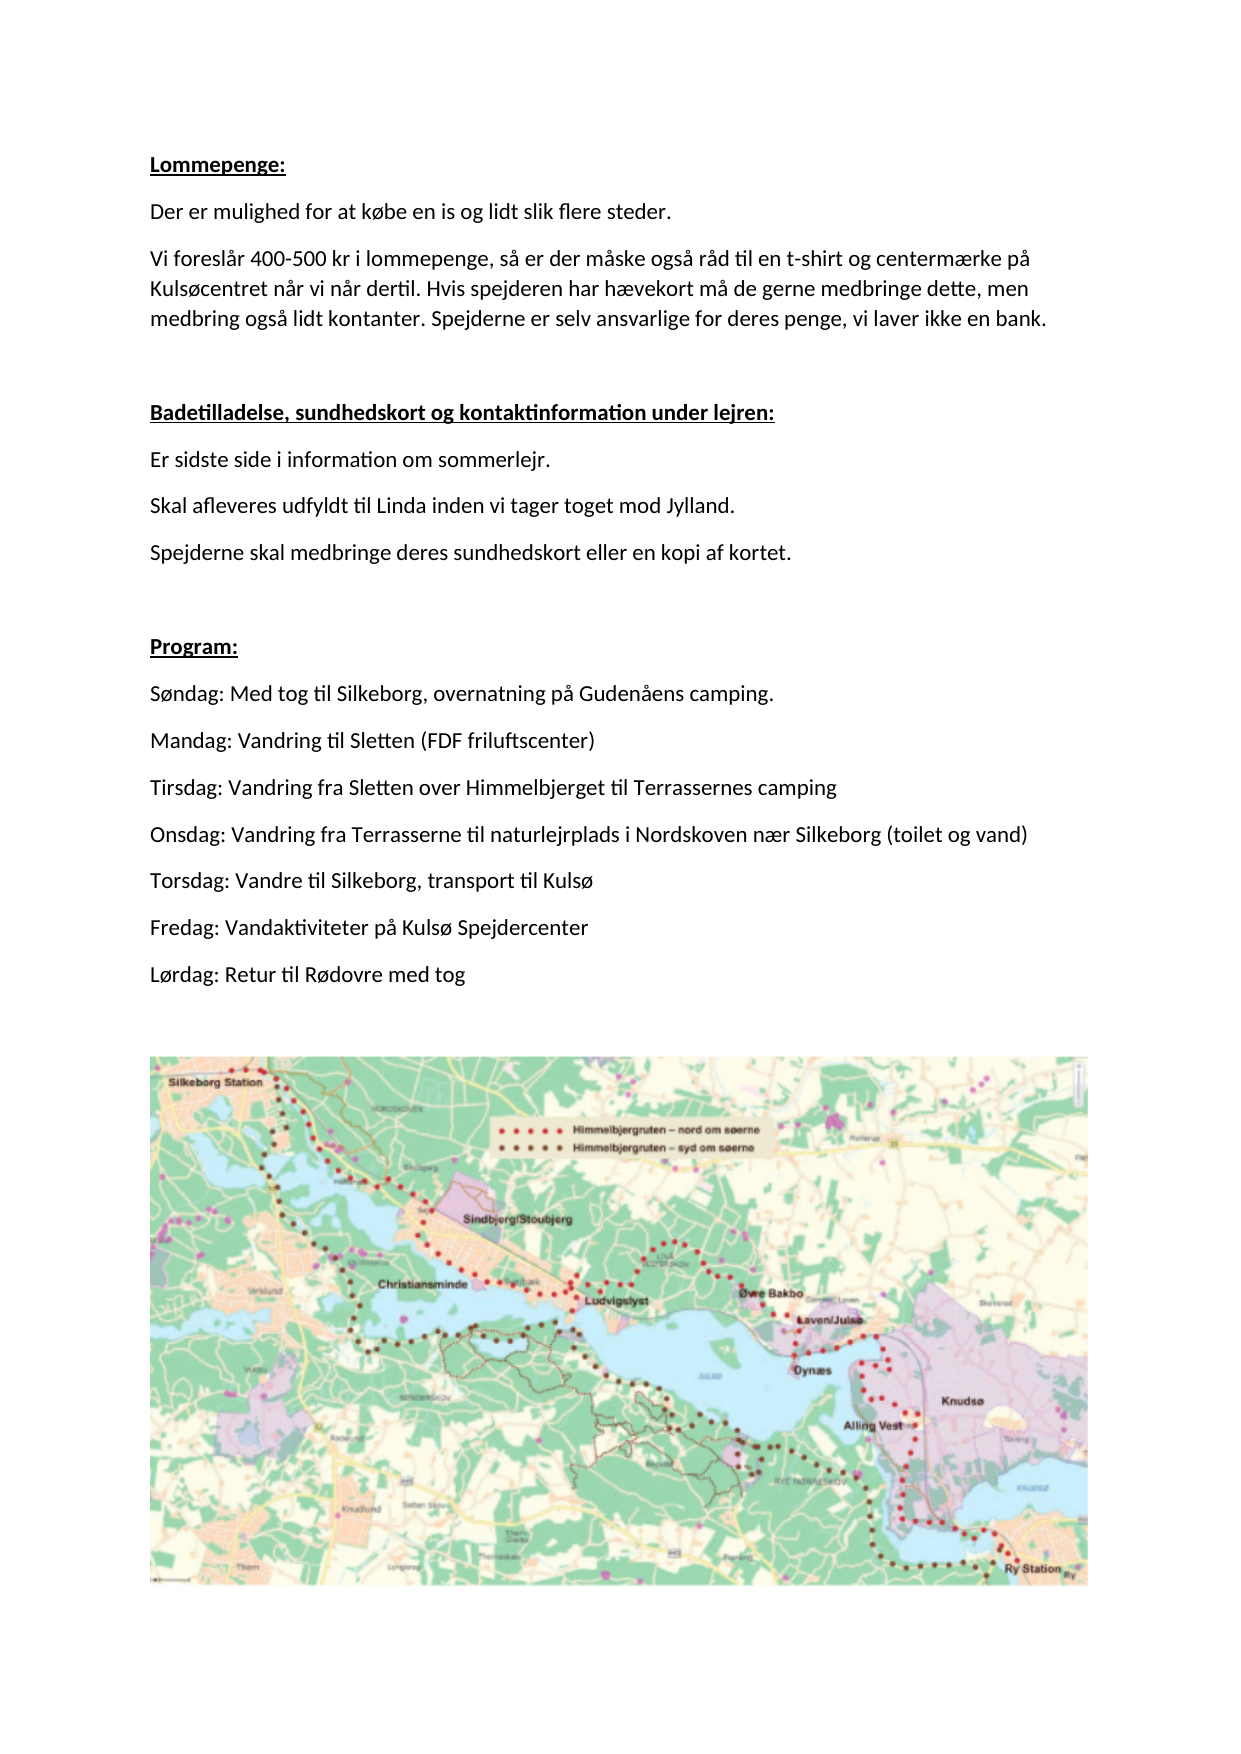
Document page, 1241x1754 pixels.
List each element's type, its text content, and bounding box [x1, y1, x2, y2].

text Lørdag: Retur til Rødovre med tog [150, 960, 1090, 988]
text Tirsdag: Vandring fra Sletten over Himmelbjerget til Terrassernes camping [150, 773, 1090, 801]
text Program: [150, 632, 1090, 660]
text Der er mulighed for at købe en is og lidt slik flere steder. [150, 197, 1090, 225]
text Torsdag: Vandre til Silkeborg, transport til Kulsø [150, 867, 1090, 895]
text Er sidste side i information om sommerlejr. [150, 445, 1090, 473]
text Spejderne skal medbringe deres sundhedskort eller en kopi af kortet. [150, 538, 1090, 567]
text Skal afleveres udfyldt til Linda inden vi tager toget mod Jylland. [150, 492, 1090, 520]
text Mandag: Vandring til Sletten (FDF friluftscenter) [150, 726, 1090, 754]
text Fredag: Vandaktiviteter på Kulsø Spejdercenter [150, 913, 1090, 942]
text Badetilladelse, sundhedskort og kontaktinformation under lejren: [150, 398, 1090, 426]
text Onsdag: Vandring fra Terrasserne til naturlejrplads i Nordskoven nær Silkeborg (toilet og vand) [150, 820, 1090, 848]
text Lommepenge: [150, 150, 1090, 178]
text Vi foreslår 400-500 kr i lommepenge, så er der måske også råd til en t-shirt og centermærke på Kulsøcentret når vi når dertil. Hvis spejderen har hævekort må de gerne medbringe dette, men medbring også lidt kontanter. Spejderne er selv ansvarlige for deres penge, vi laver ikke en bank. [150, 244, 1090, 332]
picture [150, 1054, 1091, 1592]
text Søndag: Med tog til Silkeborg, overnatning på Gudenåens camping. [150, 679, 1090, 707]
